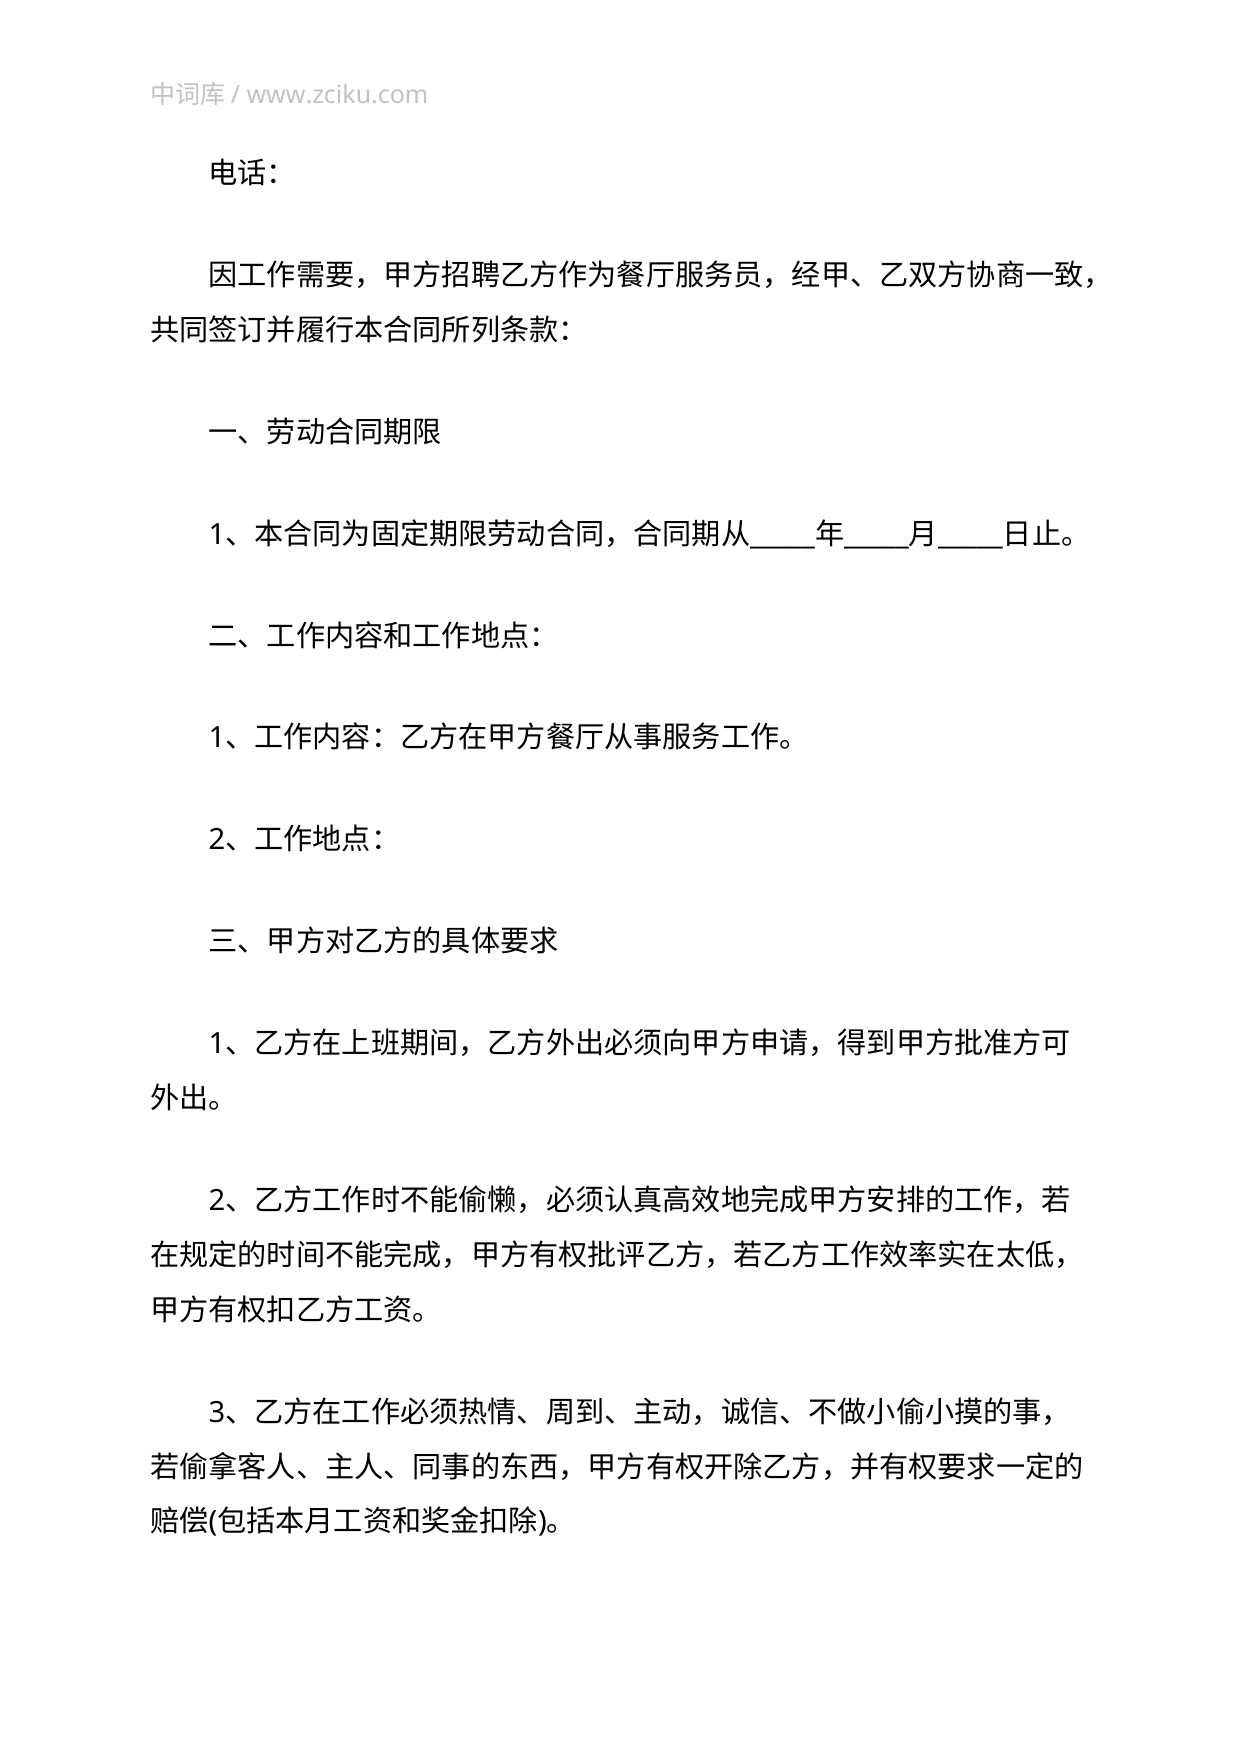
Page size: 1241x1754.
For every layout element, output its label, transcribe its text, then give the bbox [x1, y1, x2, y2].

text 三、甲方对乙方的具体要求 [150, 918, 1090, 960]
text 3、乙方在工作必须热情、周到、主动，诚信、不做小偷小摸的事，若偷拿客人、主人、同事的东西，甲方有权开除乙方，并有权要求一定的赔偿(包括本月工资和奖金扣除)。 [150, 1388, 1090, 1540]
text 1、本合同为固定期限劳动合同，合同期从_____年_____月_____日止。 [150, 510, 1090, 553]
text 2、工作地点： [150, 816, 1090, 858]
text 2、乙方工作时不能偷懒，必须认真高效地完成甲方安排的工作，若在规定的时间不能完成，甲方有权批评乙方，若乙方工作效率实在太低，甲方有权扣乙方工资。 [150, 1176, 1090, 1329]
text 一、劳动合同期限 [150, 408, 1090, 451]
text 电话： [150, 150, 1090, 192]
text 1、乙方在上班期间，乙方外出必须向甲方申请，得到甲方批准方可外出。 [150, 1020, 1090, 1117]
text 1、工作内容：乙方在甲方餐厅从事服务工作。 [150, 714, 1090, 756]
text 二、工作内容和工作地点： [150, 612, 1090, 654]
text 因工作需要，甲方招聘乙方作为餐厅服务员，经甲、乙双方协商一致，共同签订并履行本合同所列条款： [150, 252, 1090, 349]
